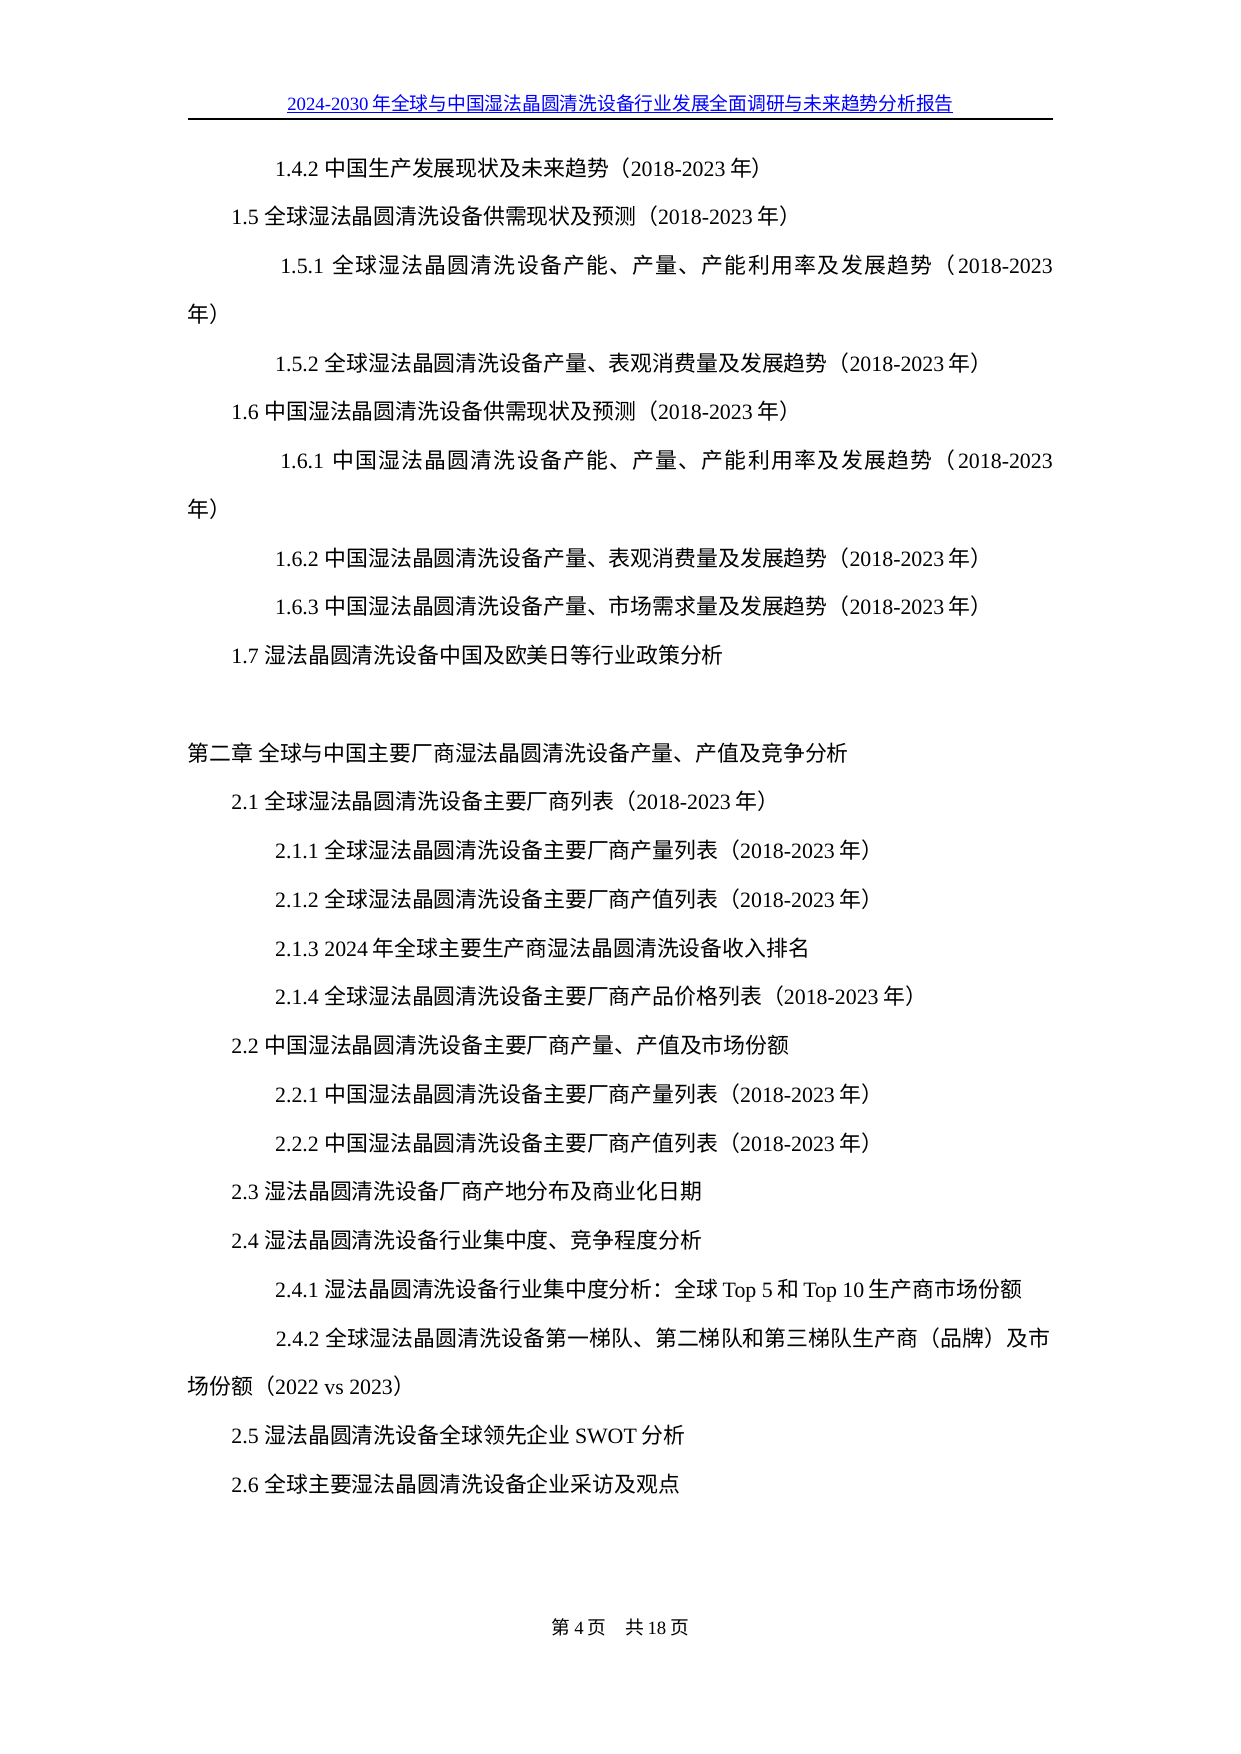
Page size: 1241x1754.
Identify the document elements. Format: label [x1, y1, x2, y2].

text [187, 150, 1053, 1499]
